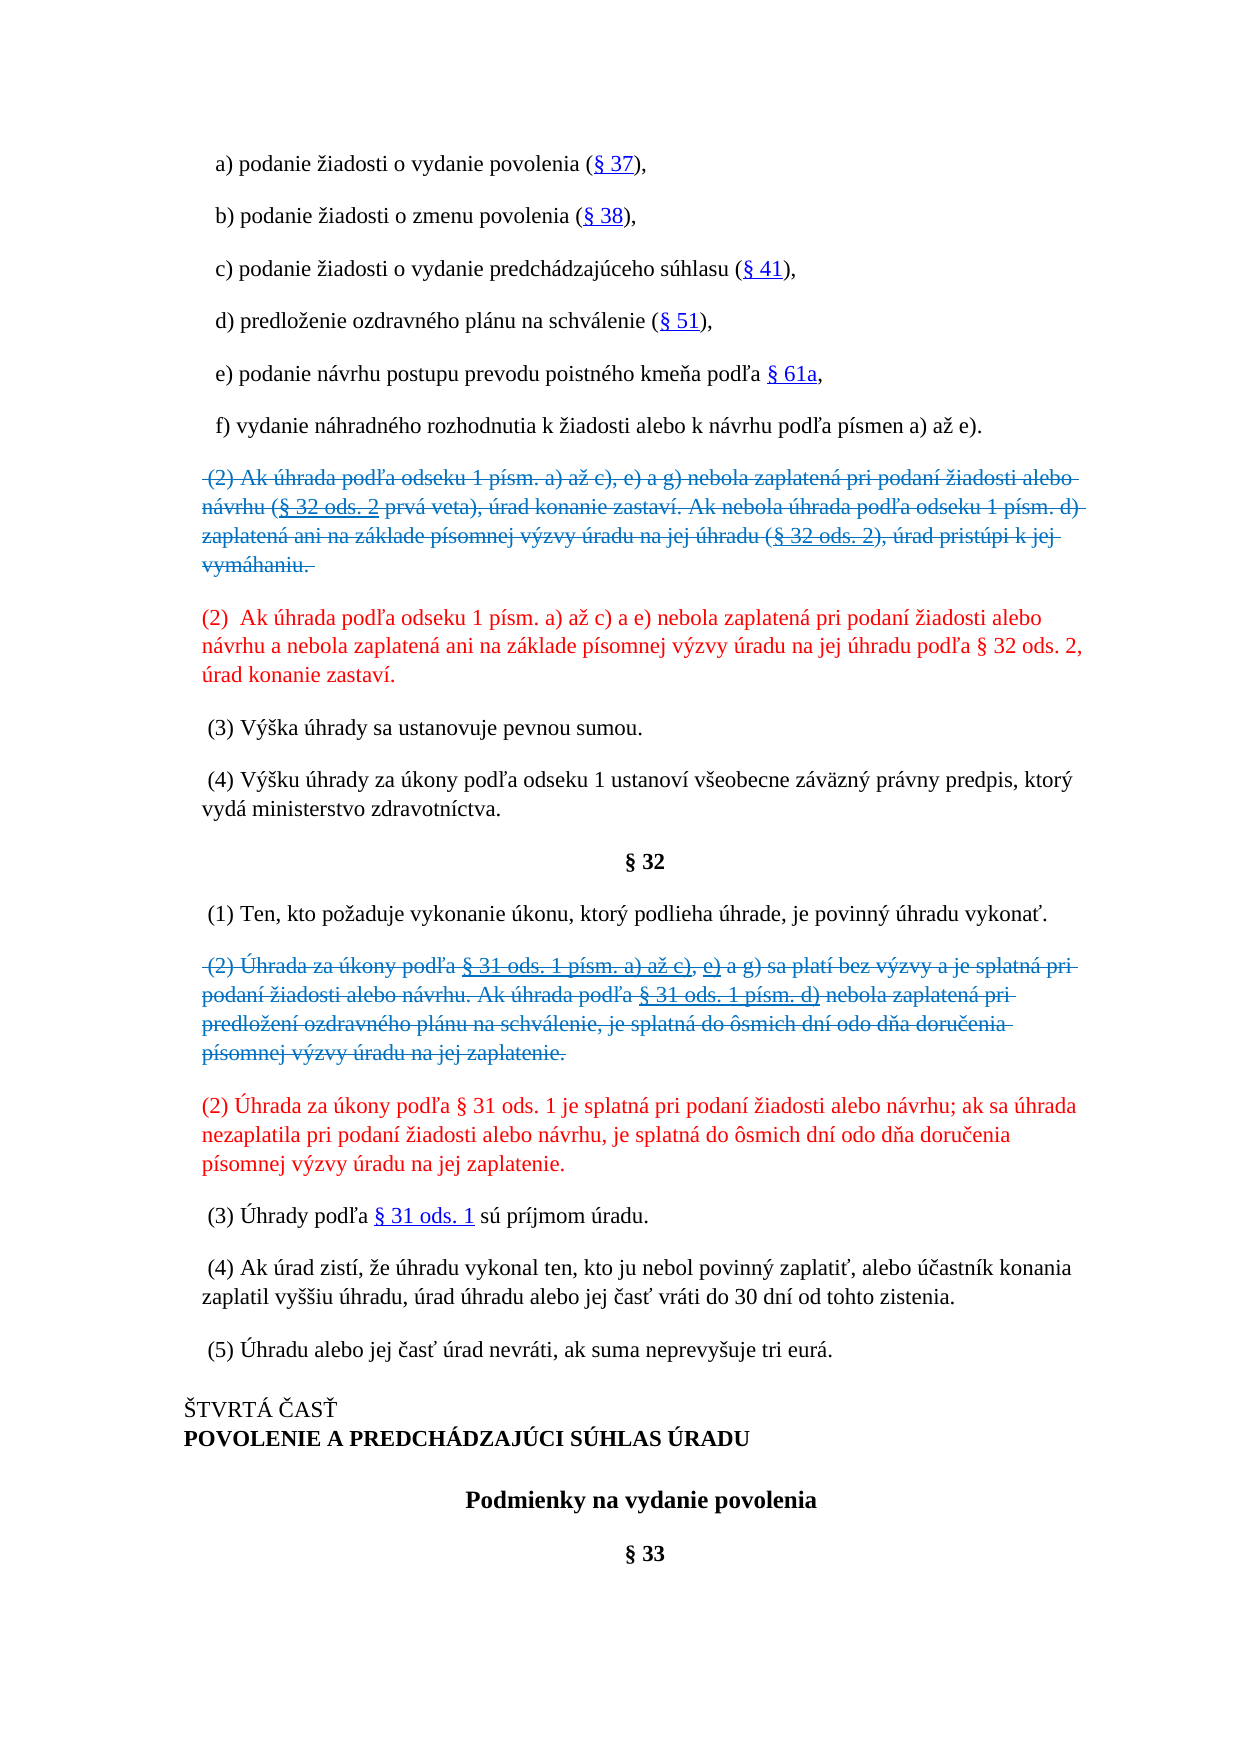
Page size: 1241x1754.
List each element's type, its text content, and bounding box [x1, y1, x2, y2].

text § 33 [194, 1540, 1090, 1567]
text ŠTVRTÁ ČASŤ [178, 1396, 1090, 1422]
text b) podanie žiadosti o zmenu povolenia (§ 38), [209, 202, 1090, 229]
text (3) Výška úhrady sa ustanovuje pevnou sumou. [202, 714, 1090, 740]
text a) podanie žiadosti o vydanie povolenia (§ 37), [209, 150, 1090, 176]
text (4) Výšku úhrady za úkony podľa odseku 1 ustanoví všeobecne záväzný právny predpis, ktorý vydá ministerstvo zdravotníctva. [202, 766, 1090, 822]
text (2) Úhrada za úkony podľa § 31 ods. 1 písm. a) až c), e) a g) sa platí bez výzvy a je splatná pri podaní žiadosti alebo návrhu. Ak úhrada podľa § 31 ods. 1 písm. d) nebola zaplatená pri predložení ozdravného plánu na schválenie, je splatná do ôsmich dní odo dňa doručenia písomnej výzvy úradu na jej zaplatenie. [202, 952, 1090, 1066]
text c) podanie žiadosti o vydanie predchádzajúceho súhlasu (§ 41), [209, 255, 1090, 281]
text (3) Úhrady podľa § 31 ods. 1 sú príjmom úradu. [202, 1202, 1090, 1228]
text d) predloženie ozdravného plánu na schválenie (§ 51), [209, 307, 1090, 333]
text Podmienky na vydanie povolenia [186, 1485, 1090, 1514]
text (1) Ten, kto požaduje vykonanie úkonu, ktorý podlieha úhrade, je povinný úhradu vykonať. [202, 900, 1090, 926]
text (2) Ak úhrada podľa odseku 1 písm. a) až c) a e) nebola zaplatená pri podaní žiadosti alebo návrhu a nebola zaplatená ani na základe písomnej výzvy úradu na jej úhradu podľa § 32 ods. 2, úrad konanie zastaví. [202, 604, 1090, 688]
text § 32 [194, 848, 1090, 874]
text (2) Ak úhrada podľa odseku 1 písm. a) až c), e) a g) nebola zaplatená pri podaní žiadosti alebo návrhu (§ 32 ods. 2 prvá veta), úrad konanie zastaví. Ak nebola úhrada podľa odseku 1 písm. d) zaplatená ani na základe písomnej výzvy úradu na jej úhradu (§ 32 ods. 2), úrad pristúpi k jej vymáhaniu. [202, 464, 1090, 578]
text (2) Úhrada za úkony podľa § 31 ods. 1 je splatná pri podaní žiadosti alebo návrhu; ak sa úhrada nezaplatila pri podaní žiadosti alebo návrhu, je splatná do ôsmich dní odo dňa doručenia písomnej výzvy úradu na jej zaplatenie. [202, 1092, 1090, 1176]
text POVOLENIE A PREDCHÁDZAJÚCI SÚHLAS ÚRADU [178, 1425, 1090, 1451]
text e) podanie návrhu postupu prevodu poistného kmeňa podľa § 61a, [209, 359, 1090, 386]
text (5) Úhradu alebo jej časť úrad nevráti, ak suma neprevyšuje tri eurá. [202, 1336, 1090, 1362]
text (4) Ak úrad zistí, že úhradu vykonal ten, kto ju nebol povinný zaplatiť, alebo účastník konania zaplatil vyššiu úhradu, úrad úhradu alebo jej časť vráti do 30 dní od tohto zistenia. [202, 1254, 1090, 1310]
text f) vydanie náhradného rozhodnutia k žiadosti alebo k návrhu podľa písmen a) až e). [209, 412, 1090, 438]
